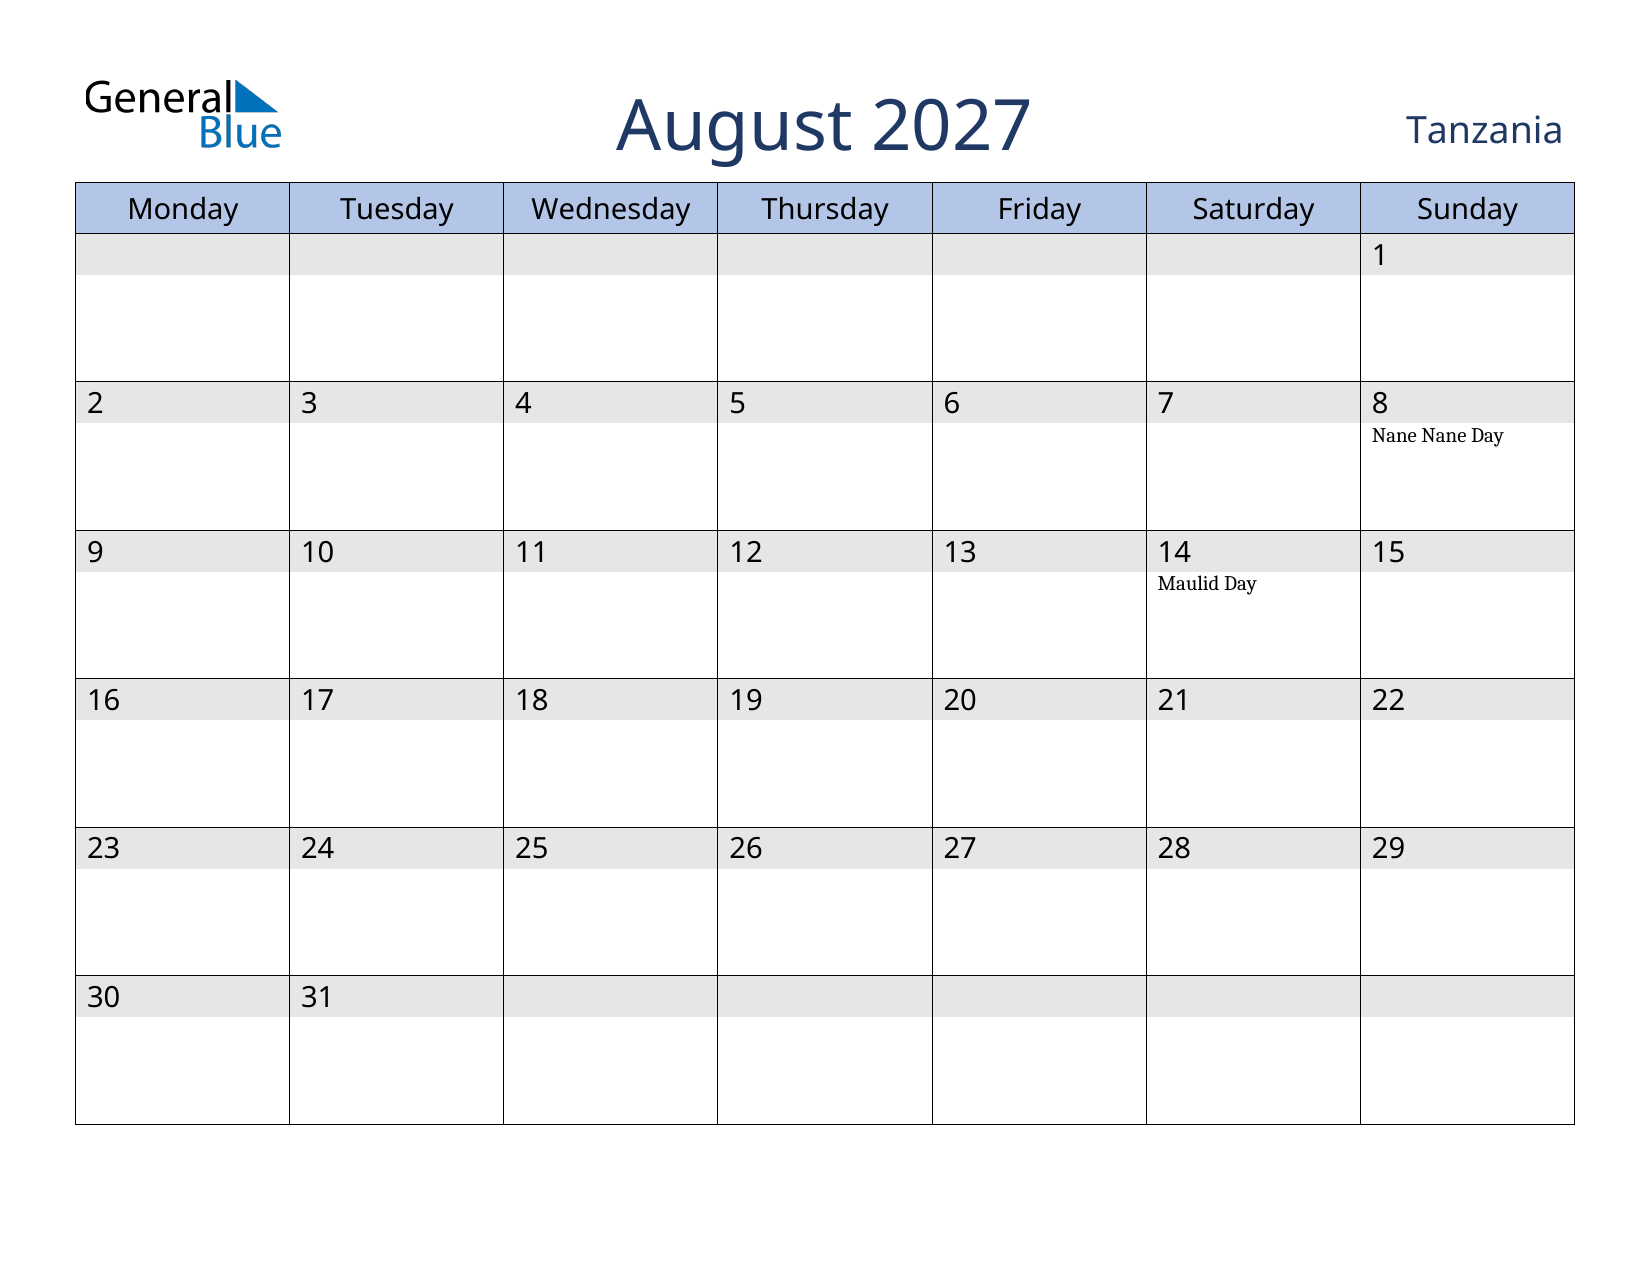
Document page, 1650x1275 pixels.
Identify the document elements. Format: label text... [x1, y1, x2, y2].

table_cell [718, 572, 932, 678]
table_cell 5 [718, 382, 932, 423]
table_cell [76, 423, 289, 530]
table_cell [1361, 869, 1574, 975]
table_cell 6 [933, 382, 1146, 423]
table_cell [1361, 976, 1574, 1017]
table_cell Wednesday [504, 183, 717, 233]
table_cell [504, 234, 717, 275]
table_cell [290, 234, 503, 275]
table_cell [933, 1017, 1146, 1123]
table_cell Sunday [1361, 183, 1574, 233]
table_cell 19 [718, 679, 932, 720]
table_cell 2 [76, 382, 289, 423]
table_cell 1 [1361, 234, 1574, 275]
table_cell [933, 275, 1146, 381]
table_cell 24 [290, 828, 503, 869]
table_cell Thursday [718, 183, 932, 233]
table_cell [718, 234, 932, 275]
table_cell [1147, 869, 1360, 975]
table_cell 25 [504, 828, 717, 869]
table_cell [290, 869, 503, 975]
table_cell 15 [1361, 531, 1574, 572]
table_header August 2027 [504, 75, 1146, 182]
table_header Tanzania [1146, 75, 1574, 182]
table_cell [718, 869, 932, 975]
table_cell [290, 572, 503, 678]
table_cell [933, 234, 1146, 275]
table_cell [76, 275, 289, 381]
table_cell [1147, 423, 1360, 530]
table_cell [1361, 1017, 1574, 1123]
table_cell [1147, 720, 1360, 827]
table_cell [504, 1017, 717, 1123]
table_cell [1147, 275, 1360, 381]
table_cell [504, 720, 717, 827]
table_cell [290, 720, 503, 827]
table_cell [504, 976, 717, 1017]
table_cell 12 [718, 531, 932, 572]
table_cell [933, 572, 1146, 678]
table_cell Saturday [1147, 183, 1360, 233]
table_cell Nane Nane Day [1361, 423, 1574, 530]
table_cell [933, 720, 1146, 827]
table_cell [933, 423, 1146, 530]
table_cell 13 [933, 531, 1146, 572]
table_cell 8 [1361, 382, 1574, 423]
table_cell [718, 976, 932, 1017]
table_cell [504, 869, 717, 975]
table_cell [76, 720, 289, 827]
table_cell 31 [290, 976, 503, 1017]
table_cell 10 [290, 531, 503, 572]
table_cell [1147, 1017, 1360, 1123]
table_cell 22 [1361, 679, 1574, 720]
table_cell 16 [76, 679, 289, 720]
table_cell 11 [504, 531, 717, 572]
table_cell Maulid Day [1147, 572, 1360, 678]
table_cell 9 [76, 531, 289, 572]
table_cell [504, 572, 717, 678]
table_cell Monday [76, 183, 289, 233]
table_cell 3 [290, 382, 503, 423]
table_cell [718, 423, 932, 530]
table_cell Friday [933, 183, 1146, 233]
table_cell 26 [718, 828, 932, 869]
table_cell [290, 275, 503, 381]
table_header [76, 75, 503, 182]
table_cell 30 [76, 976, 289, 1017]
table_cell [504, 275, 717, 381]
table_cell 18 [504, 679, 717, 720]
table_cell [1361, 572, 1574, 678]
table_cell [933, 869, 1146, 975]
table_cell [1147, 976, 1360, 1017]
table_cell 20 [933, 679, 1146, 720]
table_cell [1361, 720, 1574, 827]
table_cell [76, 572, 289, 678]
table_cell [504, 423, 717, 530]
table_cell 28 [1147, 828, 1360, 869]
table_cell [933, 976, 1146, 1017]
table_cell 4 [504, 382, 717, 423]
picture [86, 80, 281, 148]
table_cell 17 [290, 679, 503, 720]
table_cell [290, 423, 503, 530]
table_cell [718, 720, 932, 827]
table_cell [718, 1017, 932, 1123]
table_cell [76, 234, 289, 275]
table_cell [76, 869, 289, 975]
table_cell 23 [76, 828, 289, 869]
table_cell 7 [1147, 382, 1360, 423]
table_cell 29 [1361, 828, 1574, 869]
table_cell 21 [1147, 679, 1360, 720]
table_cell [1361, 275, 1574, 381]
table_cell [290, 1017, 503, 1123]
table_cell 27 [933, 828, 1146, 869]
table_cell [76, 1017, 289, 1123]
table_cell [1147, 234, 1360, 275]
table_cell [718, 275, 932, 381]
table_cell 14 [1147, 531, 1360, 572]
table_cell Tuesday [290, 183, 503, 233]
